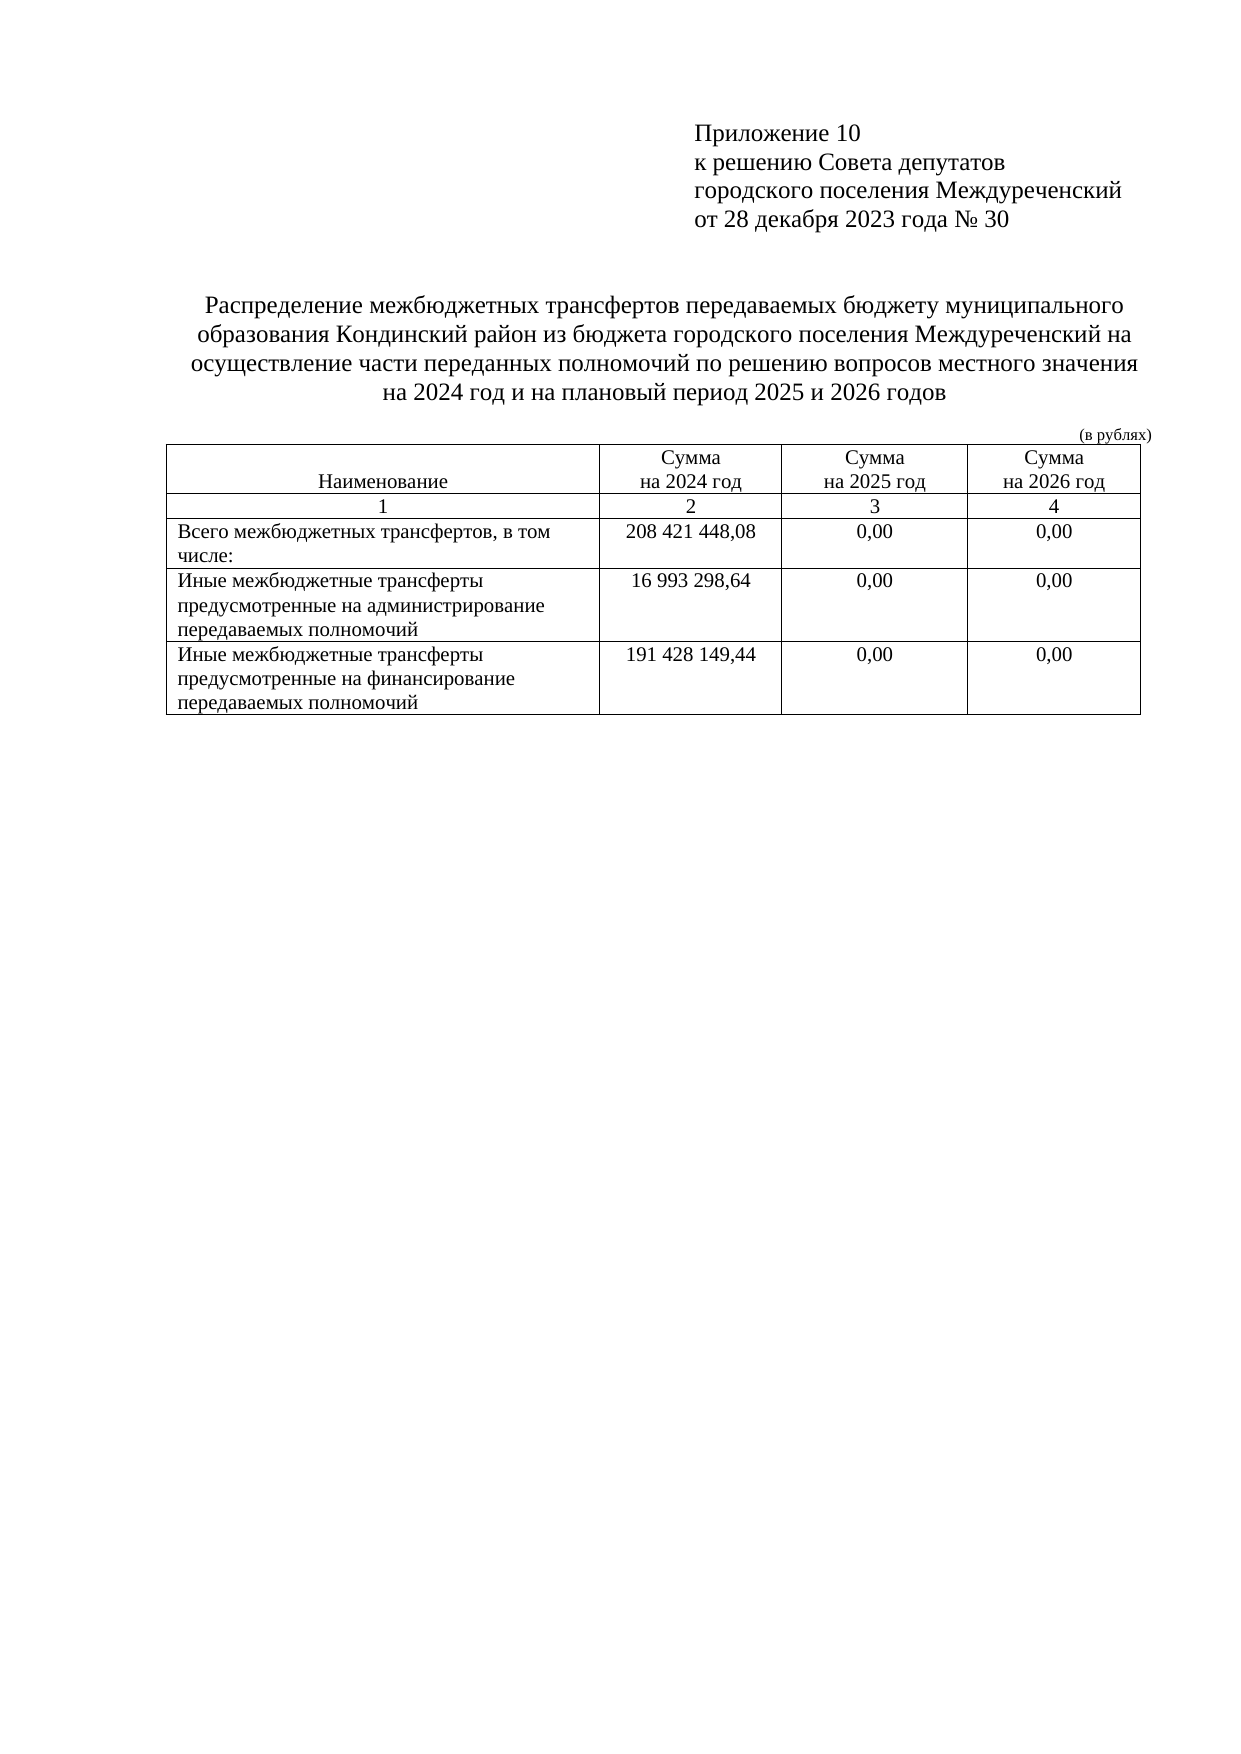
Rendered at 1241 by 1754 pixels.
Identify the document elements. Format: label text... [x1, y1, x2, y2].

text городского поселения Междуреченский [694, 176, 1152, 204]
text Приложение 10 [694, 118, 1152, 147]
text (в рублях) [177, 425, 1152, 444]
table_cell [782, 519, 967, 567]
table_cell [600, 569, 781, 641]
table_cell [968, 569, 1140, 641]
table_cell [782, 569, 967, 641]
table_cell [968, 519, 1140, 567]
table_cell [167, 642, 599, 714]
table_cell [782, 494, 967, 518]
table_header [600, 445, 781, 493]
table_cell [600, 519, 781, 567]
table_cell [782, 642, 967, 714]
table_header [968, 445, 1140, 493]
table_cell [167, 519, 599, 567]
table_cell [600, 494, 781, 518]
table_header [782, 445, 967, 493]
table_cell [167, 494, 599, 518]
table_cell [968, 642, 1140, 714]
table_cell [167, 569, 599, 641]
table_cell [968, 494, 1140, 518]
text к решению Совета депутатов [694, 147, 1152, 176]
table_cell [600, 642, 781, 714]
text от 28 декабря 2023 года № 30 [694, 204, 1152, 233]
text Распределение межбюджетных трансфертов передаваемых бюджету муниципального образования Кондинский район из бюджета городского поселения Междуреченский на осуществление части переданных полномочий по решению вопросов местного значения на 2024 год и на плановый период 2025 и 2026 годов [177, 291, 1152, 406]
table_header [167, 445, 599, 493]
